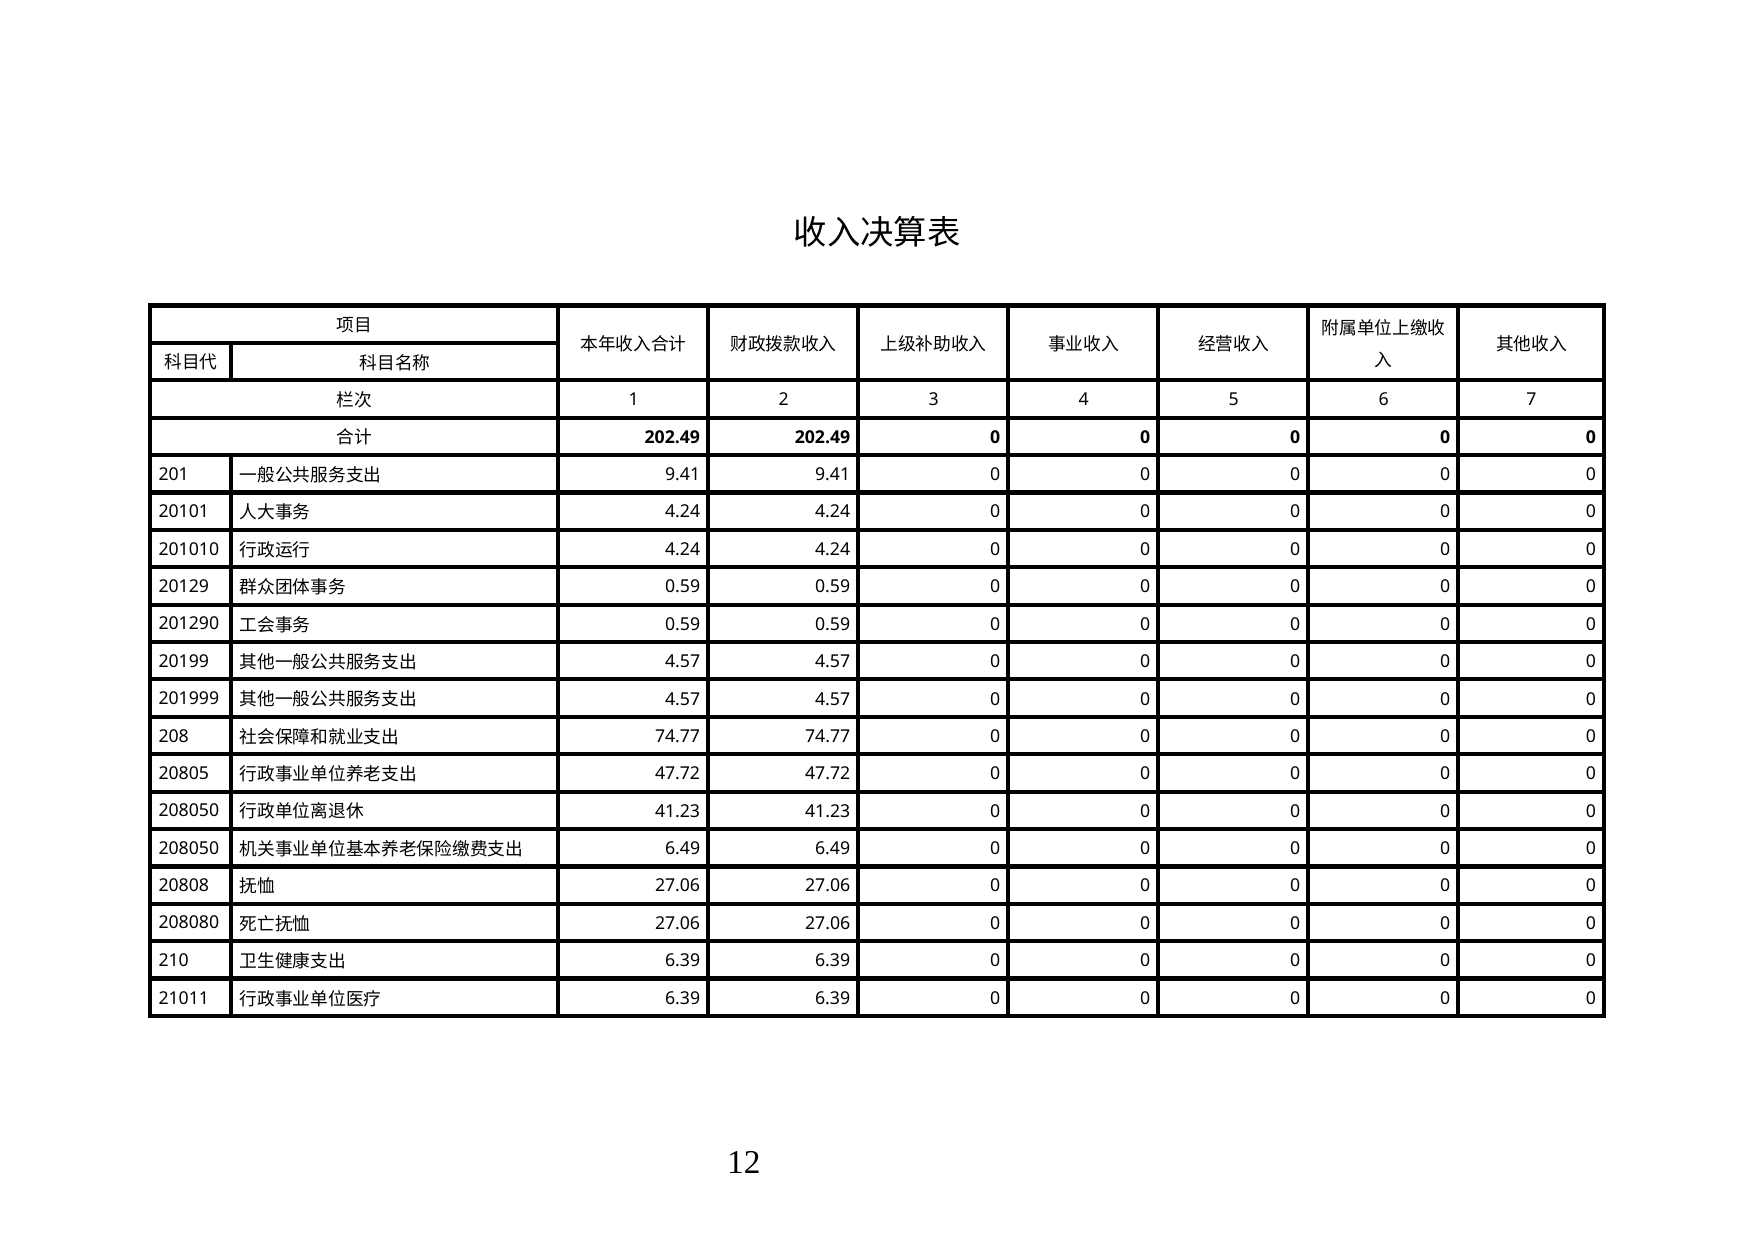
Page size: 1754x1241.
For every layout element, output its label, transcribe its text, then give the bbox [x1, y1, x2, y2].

table_cell 74.77 [560, 719, 706, 752]
table_cell 41.23 [710, 794, 856, 827]
table_cell 6.39 [560, 981, 706, 1014]
table_cell 0 [1310, 644, 1456, 677]
table_cell 0 [1310, 981, 1456, 1014]
table_cell 0 [1010, 569, 1156, 602]
table_cell 科目代码 [152, 345, 229, 378]
table_cell 0 [1310, 569, 1456, 602]
table_cell 0 [1010, 756, 1156, 789]
table_cell 2019999 [152, 681, 229, 715]
table_cell 0 [860, 943, 1006, 976]
table_cell 2080505 [152, 831, 229, 864]
table_header 财政拨款收入 [710, 308, 856, 378]
table_cell 210 [152, 943, 229, 976]
table_cell 27.06 [710, 906, 856, 939]
table_cell 6.39 [710, 943, 856, 976]
table_cell 0 [1160, 420, 1306, 453]
table_cell 0 [1460, 869, 1602, 902]
table_cell 0 [1310, 906, 1456, 939]
table_cell 0 [1460, 943, 1602, 976]
table_cell 0 [860, 906, 1006, 939]
table_cell 0 [860, 420, 1006, 453]
table_cell 4.57 [560, 681, 706, 715]
table_cell 41.23 [560, 794, 706, 827]
table_cell 0 [1010, 869, 1156, 902]
table_cell 0 [1160, 457, 1306, 490]
table_cell 0 [1160, 906, 1306, 939]
table_cell 0 [860, 569, 1006, 602]
table_cell 27.06 [710, 869, 856, 902]
table_cell 0 [860, 794, 1006, 827]
table_cell 20808 [152, 869, 229, 902]
table_cell 0 [1460, 681, 1602, 715]
table_cell 0 [860, 532, 1006, 565]
table_cell 0 [1160, 607, 1306, 640]
table_cell 5 [1160, 382, 1306, 416]
table_cell 0 [1310, 719, 1456, 752]
table_header 本年收入合计 [560, 308, 706, 378]
table_cell 201 [152, 457, 229, 490]
table_cell 死亡抚恤 [233, 906, 556, 939]
table_cell 0 [1460, 794, 1602, 827]
table_cell 0 [1160, 532, 1306, 565]
table_cell 0 [1160, 943, 1306, 976]
table_cell 4.24 [560, 532, 706, 565]
table_cell 0 [1160, 569, 1306, 602]
table_cell 20805 [152, 756, 229, 789]
table_cell 社会保障和就业支出 [233, 719, 556, 752]
table_cell 0 [1460, 644, 1602, 677]
table_cell 0 [860, 495, 1006, 528]
table_cell 行政运行 [233, 532, 556, 565]
table_cell 0 [860, 719, 1006, 752]
table_cell 栏次 [152, 382, 556, 416]
table_header 上级补助收入 [860, 308, 1006, 378]
table_cell 0 [860, 981, 1006, 1014]
table_cell 9.41 [710, 457, 856, 490]
table_cell 20101 [152, 495, 229, 528]
table_cell 0 [1160, 869, 1306, 902]
table_cell 2080501 [152, 794, 229, 827]
table_cell 0 [1010, 644, 1156, 677]
table_cell 0 [1010, 495, 1156, 528]
table_cell 0 [1160, 644, 1306, 677]
table_cell 0 [860, 831, 1006, 864]
table_cell 0 [860, 457, 1006, 490]
table_header 事业收入 [1010, 308, 1156, 378]
table_cell 0 [1310, 943, 1456, 976]
table_cell 0 [1310, 457, 1456, 490]
table_cell 3 [860, 382, 1006, 416]
text 收入决算表 [150, 198, 1604, 263]
table_cell 科目名称 [233, 345, 556, 378]
table_cell 0 [1310, 756, 1456, 789]
table_cell 27.06 [560, 906, 706, 939]
table_cell 47.72 [710, 756, 856, 789]
table_cell 其他一般公共服务支出 [233, 644, 556, 677]
table_cell 0 [1010, 719, 1156, 752]
table_cell 行政单位离退休 [233, 794, 556, 827]
table_cell 1 [560, 382, 706, 416]
table_cell 2010101 [152, 532, 229, 565]
table_cell 21011 [152, 981, 229, 1014]
table_cell 202.49 [560, 420, 706, 453]
table_cell 2 [710, 382, 856, 416]
table_cell 0 [1010, 457, 1156, 490]
table_cell 0 [1010, 981, 1156, 1014]
table_cell 4.24 [710, 495, 856, 528]
table_cell 0 [860, 869, 1006, 902]
table_cell 行政事业单位医疗 [233, 981, 556, 1014]
table_cell 0 [1160, 756, 1306, 789]
table_cell 0 [1310, 420, 1456, 453]
table_cell 0 [1310, 869, 1456, 902]
table_cell 2080801 [152, 906, 229, 939]
table_header 经营收入 [1160, 308, 1306, 378]
table_cell 2012906 [152, 607, 229, 640]
table_cell 0 [1460, 906, 1602, 939]
table_cell 0 [860, 756, 1006, 789]
table_cell 0 [1160, 794, 1306, 827]
table_cell 0 [1310, 495, 1456, 528]
table_cell 抚恤 [233, 869, 556, 902]
table_cell 一般公共服务支出 [233, 457, 556, 490]
table_cell 行政事业单位养老支出 [233, 756, 556, 789]
table_cell 0 [1160, 719, 1306, 752]
table_header 项目 [152, 308, 556, 341]
table_cell 6.39 [710, 981, 856, 1014]
table_cell 0 [1460, 981, 1602, 1014]
table_cell 74.77 [710, 719, 856, 752]
table_cell 7 [1460, 382, 1602, 416]
table_cell 群众团体事务 [233, 569, 556, 602]
table_cell 人大事务 [233, 495, 556, 528]
table_cell 0 [1460, 420, 1602, 453]
table_cell 合计 [152, 420, 556, 453]
table_cell 20129 [152, 569, 229, 602]
table_cell 0 [1010, 681, 1156, 715]
table_cell 0.59 [560, 607, 706, 640]
table_cell 0 [1310, 532, 1456, 565]
table_header 其他收入 [1460, 308, 1602, 378]
table_cell 0 [860, 644, 1006, 677]
table_cell 0 [1310, 831, 1456, 864]
table_cell 0 [1010, 794, 1156, 827]
table_cell 27.06 [560, 869, 706, 902]
table_cell 47.72 [560, 756, 706, 789]
table_cell 0 [1460, 719, 1602, 752]
table_cell 6.49 [560, 831, 706, 864]
table_cell 0 [1310, 794, 1456, 827]
table_cell 4 [1010, 382, 1156, 416]
table_cell 0 [1010, 831, 1156, 864]
table_cell 4.24 [710, 532, 856, 565]
table_cell 4.57 [710, 644, 856, 677]
table_cell 0 [1010, 943, 1156, 976]
table_cell 0 [1160, 981, 1306, 1014]
table_cell 0 [1310, 681, 1456, 715]
table_cell 208 [152, 719, 229, 752]
table_cell 0 [1460, 831, 1602, 864]
table_cell 0.59 [560, 569, 706, 602]
table_cell 202.49 [710, 420, 856, 453]
table_cell 0 [1460, 756, 1602, 789]
table_cell 0 [1460, 569, 1602, 602]
table_cell 4.57 [560, 644, 706, 677]
table_cell 0 [1010, 532, 1156, 565]
table_cell 0.59 [710, 569, 856, 602]
table_cell 其他一般公共服务支出 [233, 681, 556, 715]
table_cell 0 [1460, 495, 1602, 528]
table_cell 9.41 [560, 457, 706, 490]
table_cell 6.39 [560, 943, 706, 976]
table_cell 0 [1010, 906, 1156, 939]
table_cell 4.24 [560, 495, 706, 528]
table_cell 0 [1460, 457, 1602, 490]
table_cell 20199 [152, 644, 229, 677]
table_cell 0 [1310, 607, 1456, 640]
table_cell 4.57 [710, 681, 856, 715]
table_cell 0 [1460, 607, 1602, 640]
table_cell 卫生健康支出 [233, 943, 556, 976]
table_cell 0 [1160, 681, 1306, 715]
table_cell 0 [1160, 495, 1306, 528]
table_cell 0 [1160, 831, 1306, 864]
table_cell 工会事务 [233, 607, 556, 640]
table_cell 0 [1010, 420, 1156, 453]
table_cell 6 [1310, 382, 1456, 416]
table_cell 0 [860, 607, 1006, 640]
table_cell 0.59 [710, 607, 856, 640]
table_cell 机关事业单位基本养老保险缴费支出 [233, 831, 556, 864]
table_header 附属单位上缴收入 [1310, 308, 1456, 378]
table_cell 0 [1460, 532, 1602, 565]
table_cell 0 [1010, 607, 1156, 640]
table_cell 0 [860, 681, 1006, 715]
table_cell 6.49 [710, 831, 856, 864]
